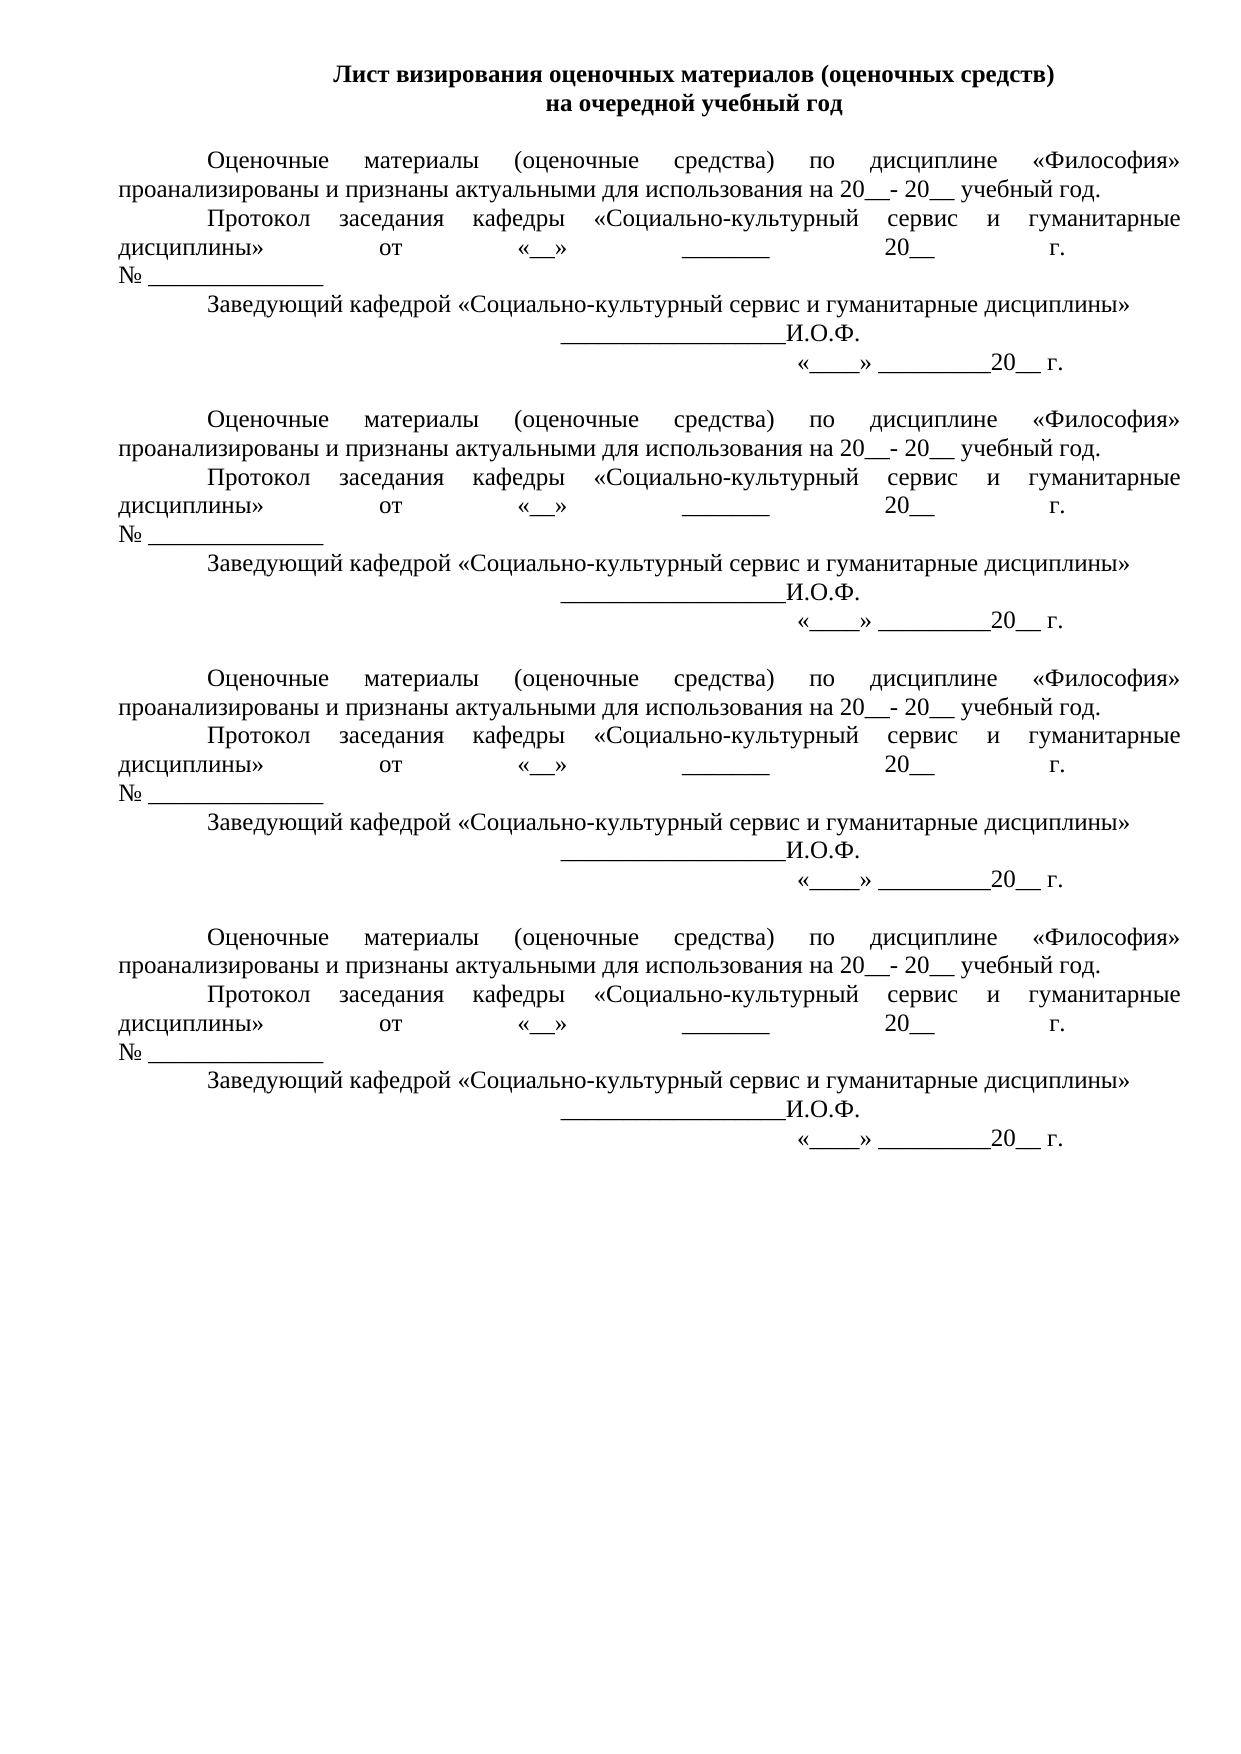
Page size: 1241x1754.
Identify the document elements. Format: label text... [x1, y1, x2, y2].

text Заведующий кафедрой «Социально-культурный сервис и гуманитарные дисциплины» __________________И.О.Ф. [118, 548, 1181, 605]
text на очередной учебный год [118, 88, 1181, 117]
text «____» _________20__ г. [708, 1123, 1181, 1152]
text Протокол заседания кафедры «Социально-культурный сервис и гуманитарные дисциплины» от «__» _______ 20__ г. № ______________ [118, 462, 1181, 548]
text Оценочные материалы (оценочные средства) по дисциплине «Философия» проанализированы и признаны актуальными для использования на 20__- 20__ учебный год. [118, 145, 1181, 203]
text Заведующий кафедрой «Социально-культурный сервис и гуманитарные дисциплины» __________________И.О.Ф. [118, 289, 1181, 347]
text Оценочные материалы (оценочные средства) по дисциплине «Философия» проанализированы и признаны актуальными для использования на 20__- 20__ учебный год. [118, 404, 1181, 462]
text Оценочные материалы (оценочные средства) по дисциплине «Философия» проанализированы и признаны актуальными для использования на 20__- 20__ учебный год. [118, 663, 1181, 720]
text Протокол заседания кафедры «Социально-культурный сервис и гуманитарные дисциплины» от «__» _______ 20__ г. № ______________ [118, 979, 1181, 1065]
text «____» _________20__ г. [708, 864, 1181, 893]
text Протокол заседания кафедры «Социально-культурный сервис и гуманитарные дисциплины» от «__» _______ 20__ г. № ______________ [118, 203, 1181, 289]
text «____» _________20__ г. [708, 347, 1181, 375]
text Оценочные материалы (оценочные средства) по дисциплине «Философия» проанализированы и признаны актуальными для использования на 20__- 20__ учебный год. [118, 922, 1181, 979]
text Лист визирования оценочных материалов (оценочных средств) [118, 59, 1181, 88]
text «____» _________20__ г. [708, 605, 1181, 634]
text Протокол заседания кафедры «Социально-культурный сервис и гуманитарные дисциплины» от «__» _______ 20__ г. № ______________ [118, 720, 1181, 807]
text Заведующий кафедрой «Социально-культурный сервис и гуманитарные дисциплины» __________________И.О.Ф. [118, 807, 1181, 864]
text Заведующий кафедрой «Социально-культурный сервис и гуманитарные дисциплины» __________________И.О.Ф. [118, 1065, 1181, 1123]
